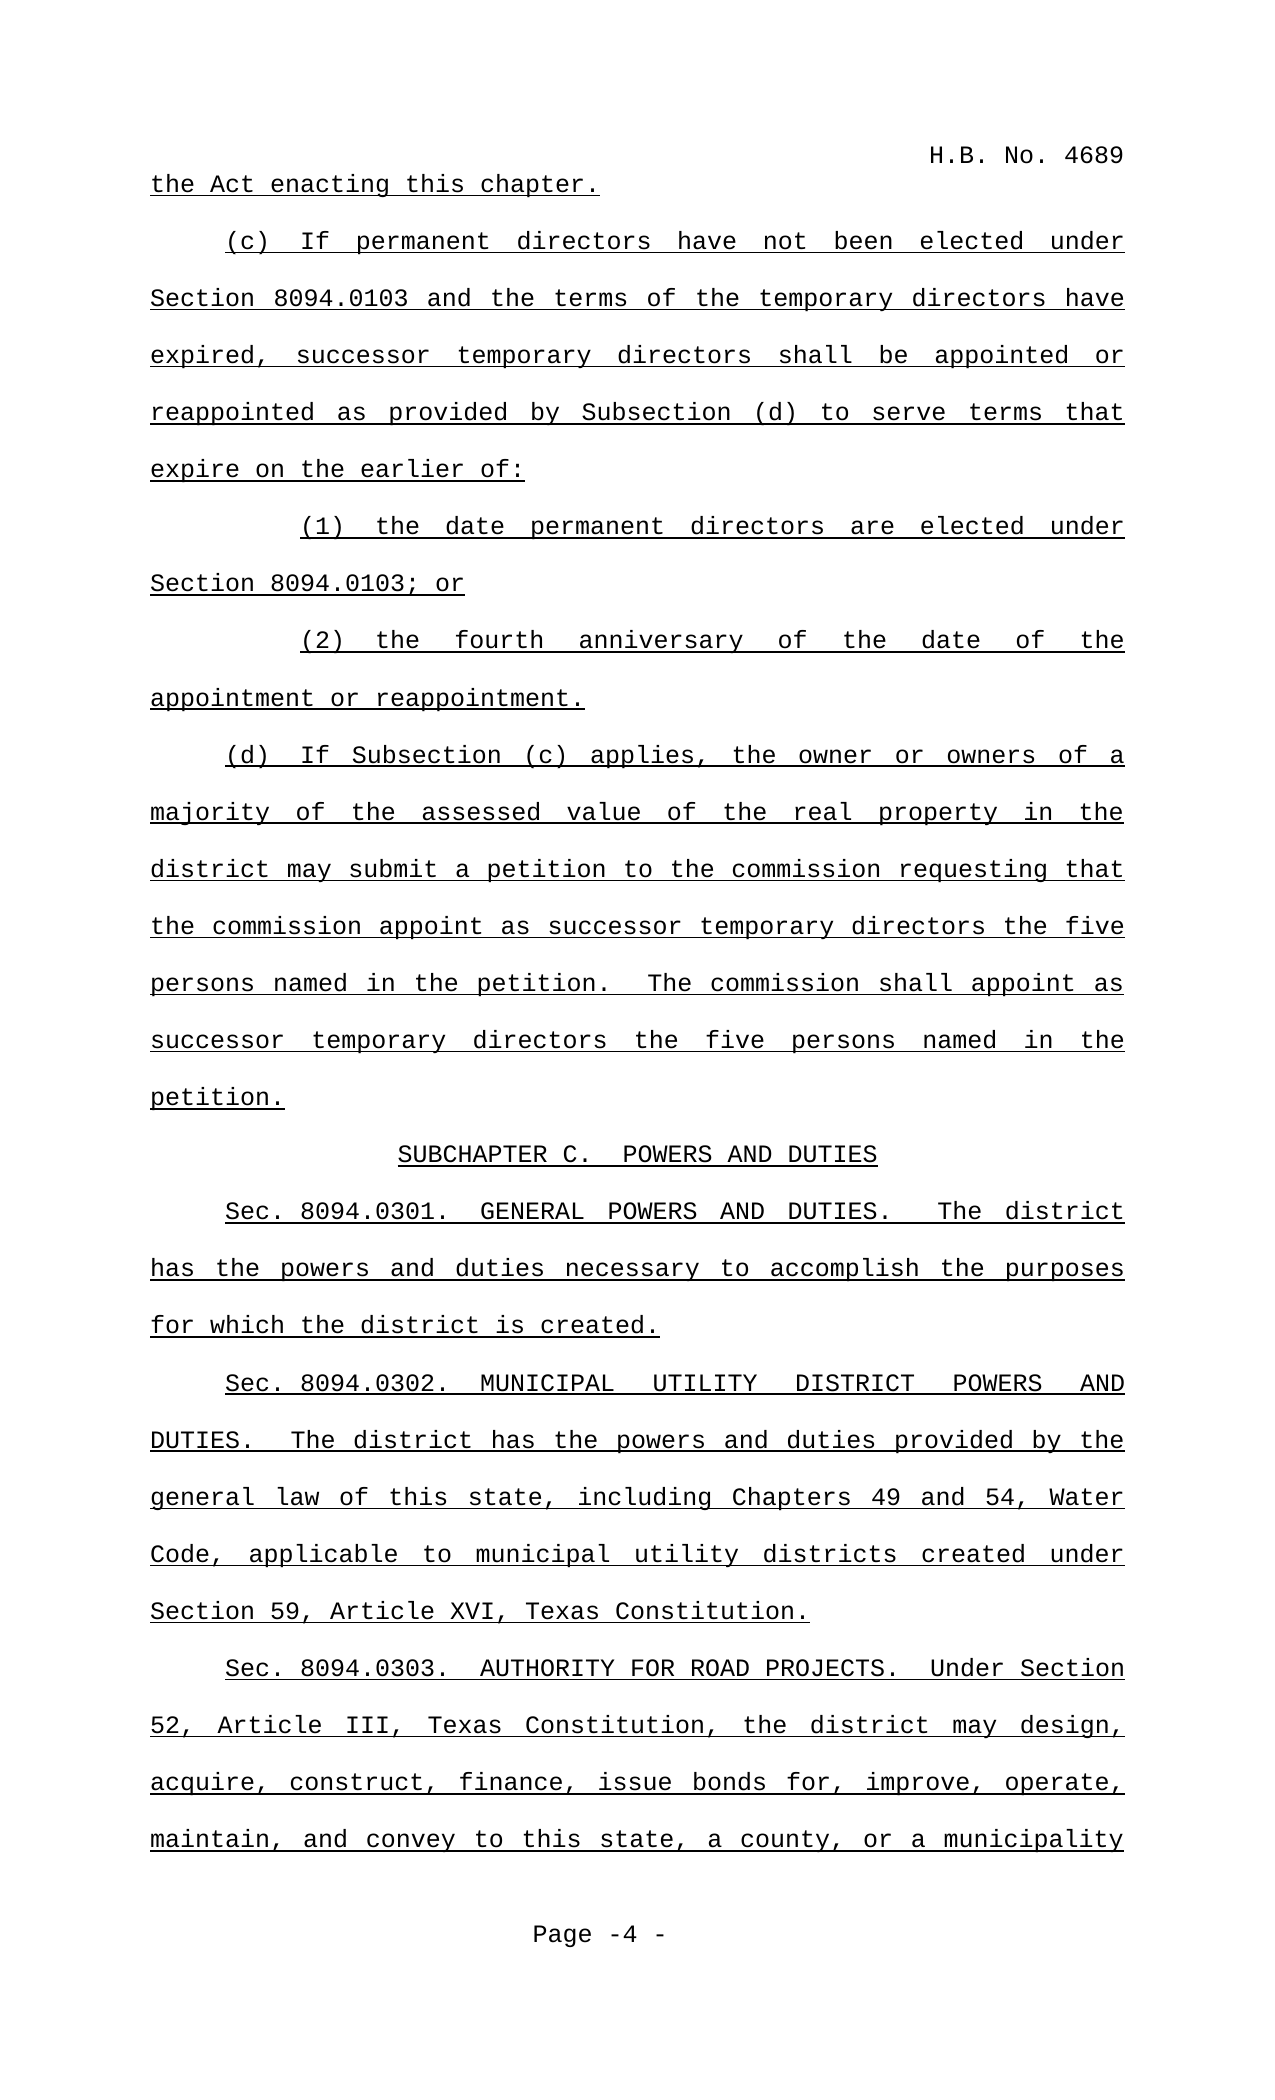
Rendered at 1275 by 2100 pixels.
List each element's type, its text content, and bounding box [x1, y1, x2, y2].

text (c) If permanent directors have not been elected under Section 8094.0103 and the terms of the temporary directors have expired, successor temporary directors shall be appointed or reappointed as provided by Subsection (d) to serve terms that expire on the earlier of: [150, 228, 1125, 309]
text (1) the date permanent directors are elected under Section 8094.0103; or [150, 514, 1125, 599]
text (d) If Subsection (c) applies, the owner or owners of a majority of the assessed value of the real property in the district may submit a petition to the commission requesting that the commission appoint as successor temporary directors the five persons named in the petition. The commission shall appoint as successor temporary directors the five persons named in the petition. [150, 742, 1125, 880]
text (d) If Subsection (c) applies, the owner or owners of a majority of the assessed value of the real property in the district may submit a petition to the commission requesting that the commission appoint as successor temporary directors the five persons named in the petition. The commission shall appoint as successor temporary directors the five persons named in the petition. [150, 938, 1125, 1051]
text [150, 1795, 1125, 1855]
text Sec. 8094.0302. MUNICIPAL UTILITY DISTRICT POWERS AND DUTIES. The district has the powers and duties provided by the general law of this state, including Chapters 49 and 54, Water Code, applicable to municipal utility districts created under Section 59, Article XVI, Texas Constitution. [150, 1509, 1125, 1565]
text (c) If permanent directors have not been elected under Section 8094.0103 and the terms of the temporary directors have expired, successor temporary directors shall be appointed or reappointed as provided by Subsection (d) to serve terms that expire on the earlier of: [150, 425, 1125, 485]
text (c) If permanent directors have not been elected under Section 8094.0103 and the terms of the temporary directors have expired, successor temporary directors shall be appointed or reappointed as provided by Subsection (d) to serve terms that expire on the earlier of: [150, 367, 1125, 423]
text Sec. 8094.0302. MUNICIPAL UTILITY DISTRICT POWERS AND DUTIES. The district has the powers and duties provided by the general law of this state, including Chapters 49 and 54, Water Code, applicable to municipal utility districts created under Section 59, Article XVI, Texas Constitution. [150, 1452, 1125, 1508]
text (d) If Subsection (c) applies, the owner or owners of a majority of the assessed value of the real property in the district may submit a petition to the commission requesting that the commission appoint as successor temporary directors the five persons named in the petition. The commission shall appoint as successor temporary directors the five persons named in the petition. [150, 881, 1125, 937]
text (c) If permanent directors have not been elected under Section 8094.0103 and the terms of the temporary directors have expired, successor temporary directors shall be appointed or reappointed as provided by Subsection (d) to serve terms that expire on the earlier of: [150, 310, 1125, 366]
text (d) If Subsection (c) applies, the owner or owners of a majority of the assessed value of the real property in the district may submit a petition to the commission requesting that the commission appoint as successor temporary directors the five persons named in the petition. The commission shall appoint as successor temporary directors the five persons named in the petition. [150, 1052, 1125, 1113]
text (2) the fourth anniversary of the date of the appointment or reappointment. [150, 628, 1125, 713]
text Sec. 8094.0301. GENERAL POWERS AND DUTIES. The district has the powers and duties necessary to accomplish the purposes for which the district is created. [150, 1199, 1125, 1279]
text Sec. 8094.0302. MUNICIPAL UTILITY DISTRICT POWERS AND DUTIES. The district has the powers and duties provided by the general law of this state, including Chapters 49 and 54, Water Code, applicable to municipal utility districts created under Section 59, Article XVI, Texas Constitution. [150, 1566, 1125, 1627]
text Sec. 8094.0301. GENERAL POWERS AND DUTIES. The district has the powers and duties necessary to accomplish the purposes for which the district is created. [150, 1281, 1125, 1341]
text SUBCHAPTER C. POWERS AND DUTIES [150, 1142, 1125, 1170]
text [150, 171, 1125, 200]
text Sec. 8094.0302. MUNICIPAL UTILITY DISTRICT POWERS AND DUTIES. The district has the powers and duties provided by the general law of this state, including Chapters 49 and 54, Water Code, applicable to municipal utility districts created under Section 59, Article XVI, Texas Constitution. [150, 1370, 1125, 1450]
